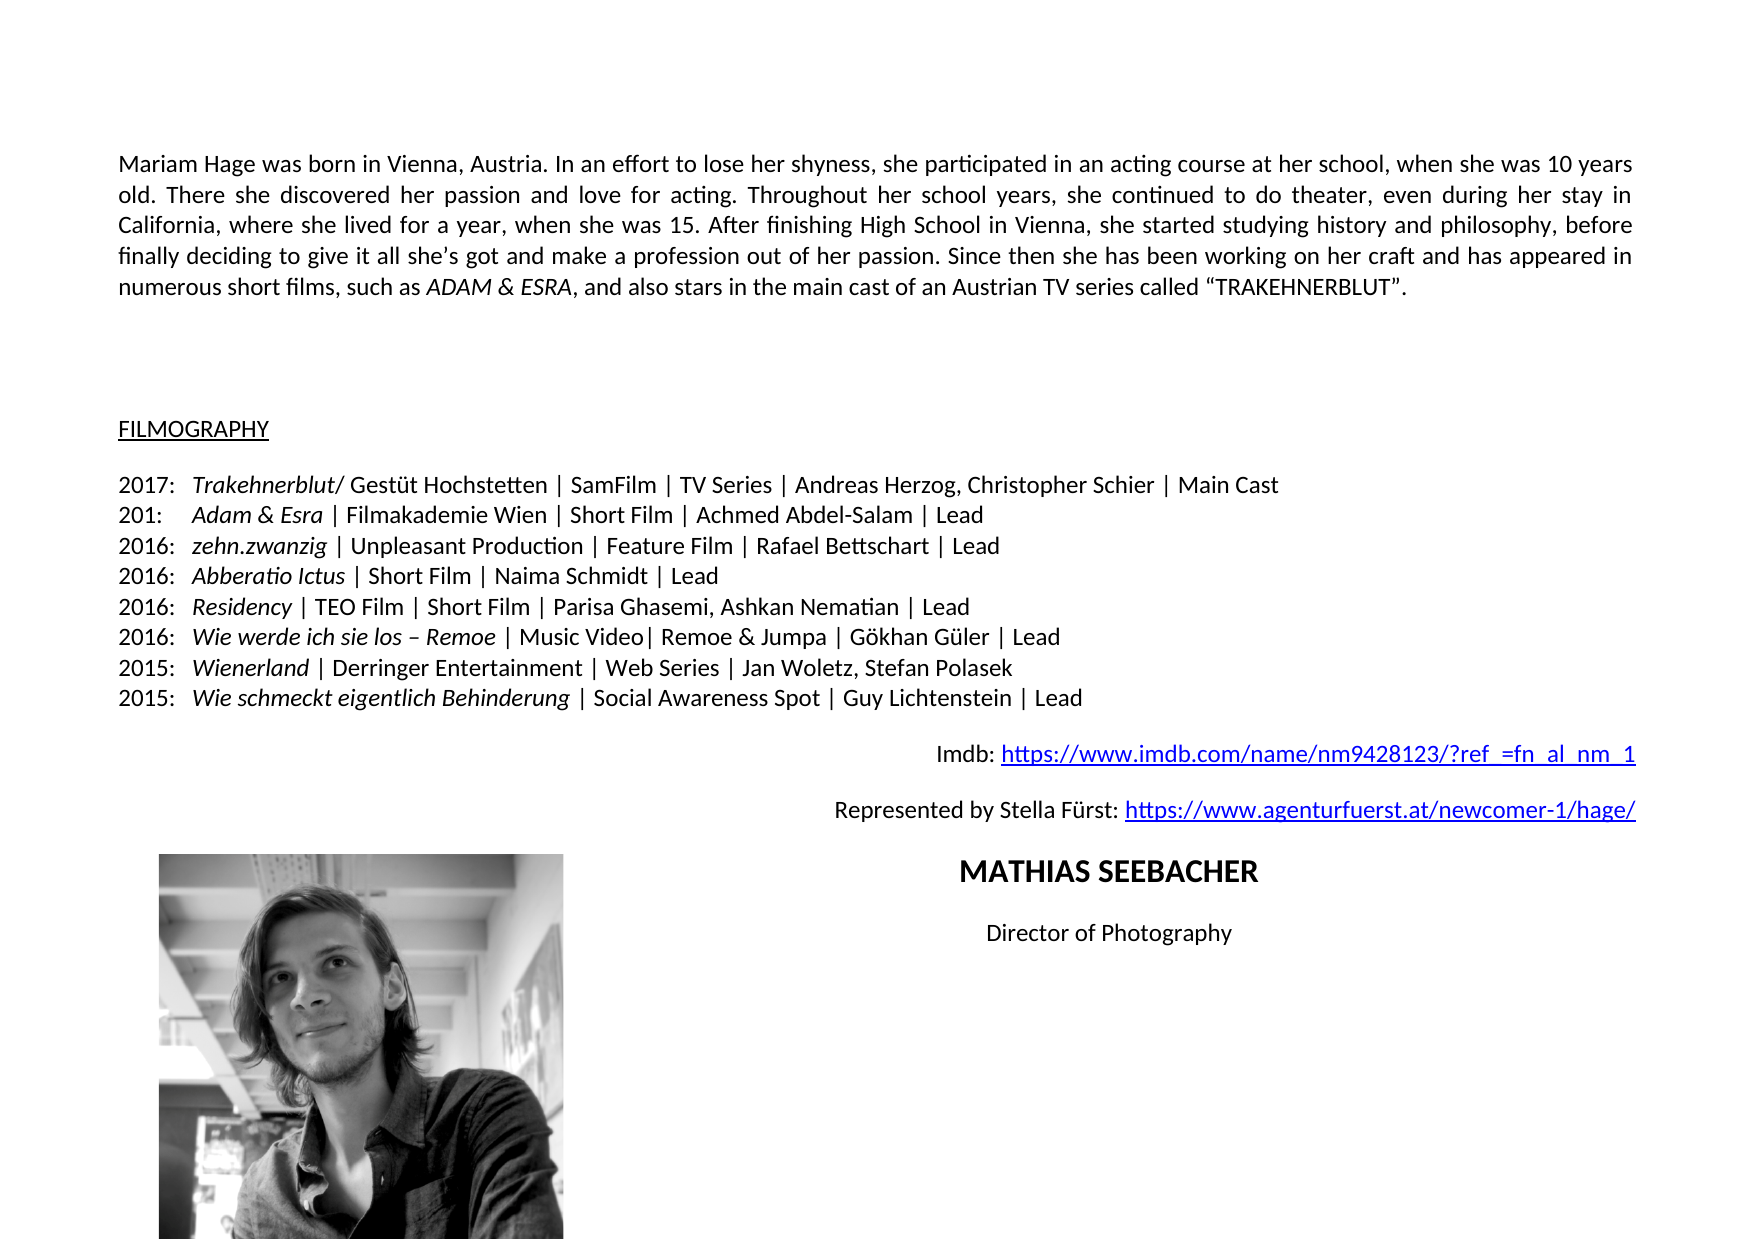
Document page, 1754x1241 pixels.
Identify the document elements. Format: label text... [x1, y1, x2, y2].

text Represented by Stella Fürst: https://www.agenturfuerst.at/newcomer-1/hage/ [118, 794, 1636, 824]
text Mariam Hage was born in Vienna, Austria. In an effort to lose her shyness, she participated in an acting course at her school, when she was 10 years old. There she discovered her passion and love for acting. Throughout her school years, she continued to do theater, even during her stay in California, where she lived for a year, when she was 15. After finishing High School in Vienna, she started studying history and philosophy, before finally deciding to give it all she’s got and make a profession out of her passion. Since then she has been working on her craft and has appeared in numerous short films, such as ADAM & ESRA, and also stars in the main cast of an Austrian TV series called “TRAKEHNERBLUT”. [118, 149, 1636, 301]
text 2015: Wie schmeckt eigentlich Behinderung | Social Awareness Spot | Guy Lichtenstein | Lead [118, 682, 1636, 713]
text 2016: zehn.zwanzig | Unpleasant Production | Feature Film | Rafael Bettschart | Lead [118, 530, 1636, 560]
text Imdb: https://www.imdb.com/name/nm9428123/?ref_=fn_al_nm_1 [118, 738, 1636, 769]
text 2016: Residency | TEO Film | Short Film | Parisa Ghasemi, Ashkan Nematian | Lead [118, 591, 1636, 621]
text MATHIAS SEEBACHER [118, 850, 1636, 891]
text FILMOGRAPHY [118, 413, 1636, 443]
picture [158, 891, 564, 917]
text Director of Photography [118, 917, 1636, 948]
text 2016: Wie werde ich sie los – Remoe | Music Video| Remoe & Jumpa | Gökhan Güler | Lead [118, 621, 1636, 652]
text 2015: Wienerland | Derringer Entertainment | Web Series | Jan Woletz, Stefan Polasek [118, 652, 1636, 682]
text 2016: Abberatio Ictus | Short Film | Naima Schmidt | Lead [118, 560, 1636, 591]
text 2017: Trakehnerblut/ Gestüt Hochstetten | SamFilm | TV Series | Andreas Herzog, Christopher Schier | Main Cast [118, 469, 1636, 499]
text 201: Adam & Esra | Filmakademie Wien | Short Film | Achmed Abdel-Salam | Lead [118, 499, 1636, 530]
picture [158, 948, 564, 1239]
